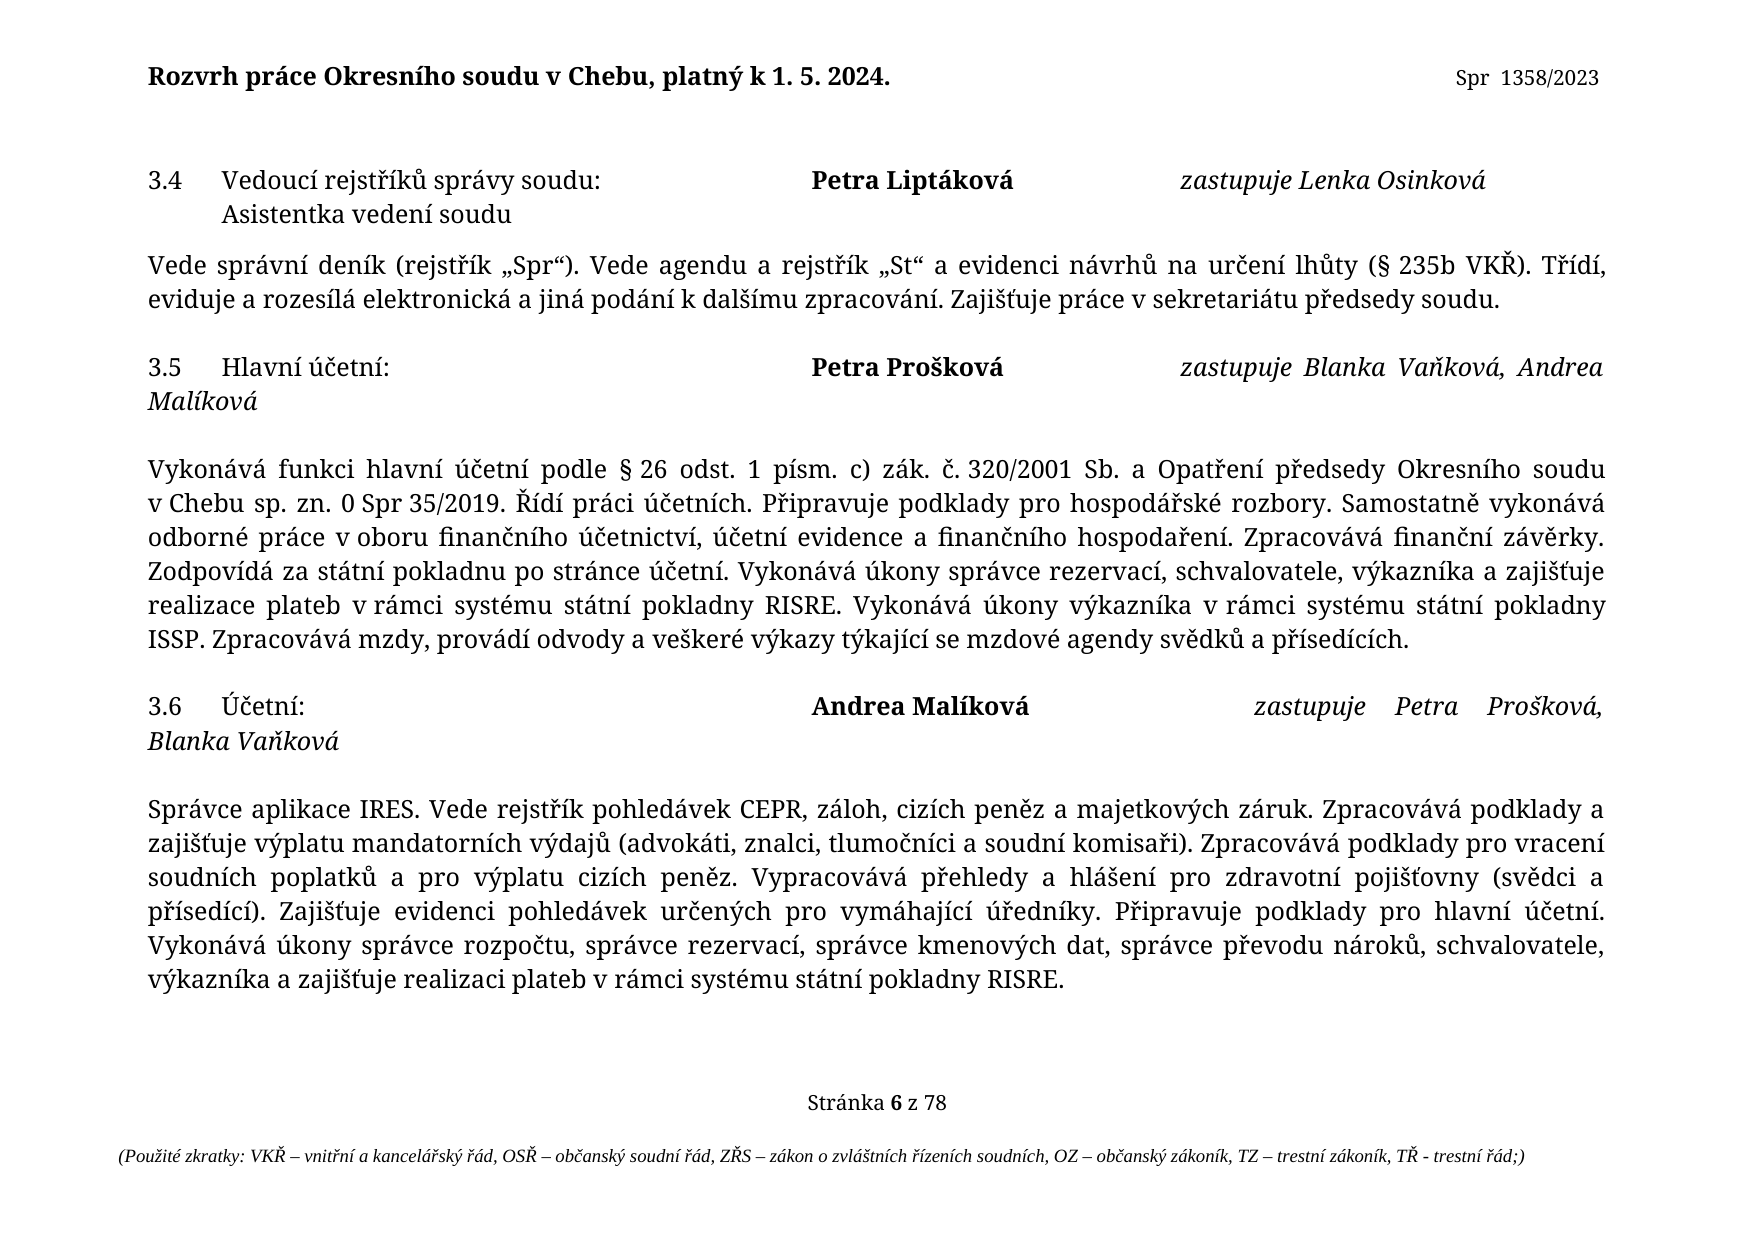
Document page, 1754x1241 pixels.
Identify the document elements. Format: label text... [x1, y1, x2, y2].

text 3.5 Hlavní účetní: Petra Prošková zastupuje Blanka Vaňková, Andrea Malíková [148, 349, 1606, 417]
text 3.4 Vedoucí rejstříků správy soudu: Petra Liptáková zastupuje Lenka Osinková [148, 162, 1606, 197]
text Správce aplikace IRES. Vede rejstřík pohledávek CEPR, záloh, cizích peněz a majetkových záruk. Zpracovává podklady a zajišťuje výplatu mandatorních výdajů (advokáti, znalci, tlumočníci a soudní komisaři). Zpracovává podklady pro vracení soudních poplatků a pro výplatu cizích peněz. Vypracovává přehledy a hlášení pro zdravotní pojišťovny (svědci a přísedící). Zajišťuje evidenci pohledávek určených pro vymáhající úředníky. Připravuje podklady pro hlavní účetní. Vykonává úkony správce rozpočtu, správce rezervací, správce kmenových dat, správce převodu nároků, schvalovatele, výkazníka a zajišťuje realizaci plateb v rámci systému státní pokladny RISRE. [148, 791, 1606, 996]
text 3.6 Účetní: Andrea Malíková zastupuje Petra Prošková, Blanka Vaňková [148, 689, 1606, 757]
text Vykonává funkci hlavní účetní podle § 26 odst. 1 písm. c) zák. č. 320/2001 Sb. a Opatření předsedy Okresního soudu v Chebu sp. zn. 0 Spr 35/2019. Řídí práci účetních. Připravuje podklady pro hospodářské rozbory. Samostatně vykonává odborné práce v oboru finančního účetnictví, účetní evidence a finančního hospodaření. Zpracovává finanční závěrky. Zodpovídá za státní pokladnu po stránce účetní. Vykonává úkony správce rezervací, schvalovatele, výkazníka a zajišťuje realizace plateb v rámci systému státní pokladny RISRE. Vykonává úkony výkazníka v rámci systému státní pokladny ISSP. Zpracovává mzdy, provádí odvody a veškeré výkazy týkající se mzdové agendy svědků a přísedících. [148, 451, 1606, 656]
text Asistentka vedení soudu [148, 197, 1606, 231]
text Vede správní deník (rejstřík „Spr“). Vede agendu a rejstřík „St“ a evidenci návrhů na určení lhůty (§ 235b VKŘ). Třídí, eviduje a rozesílá elektronická a jiná podání k dalšímu zpracování. Zajišťuje práce v sekretariátu předsedy soudu. [148, 248, 1606, 316]
